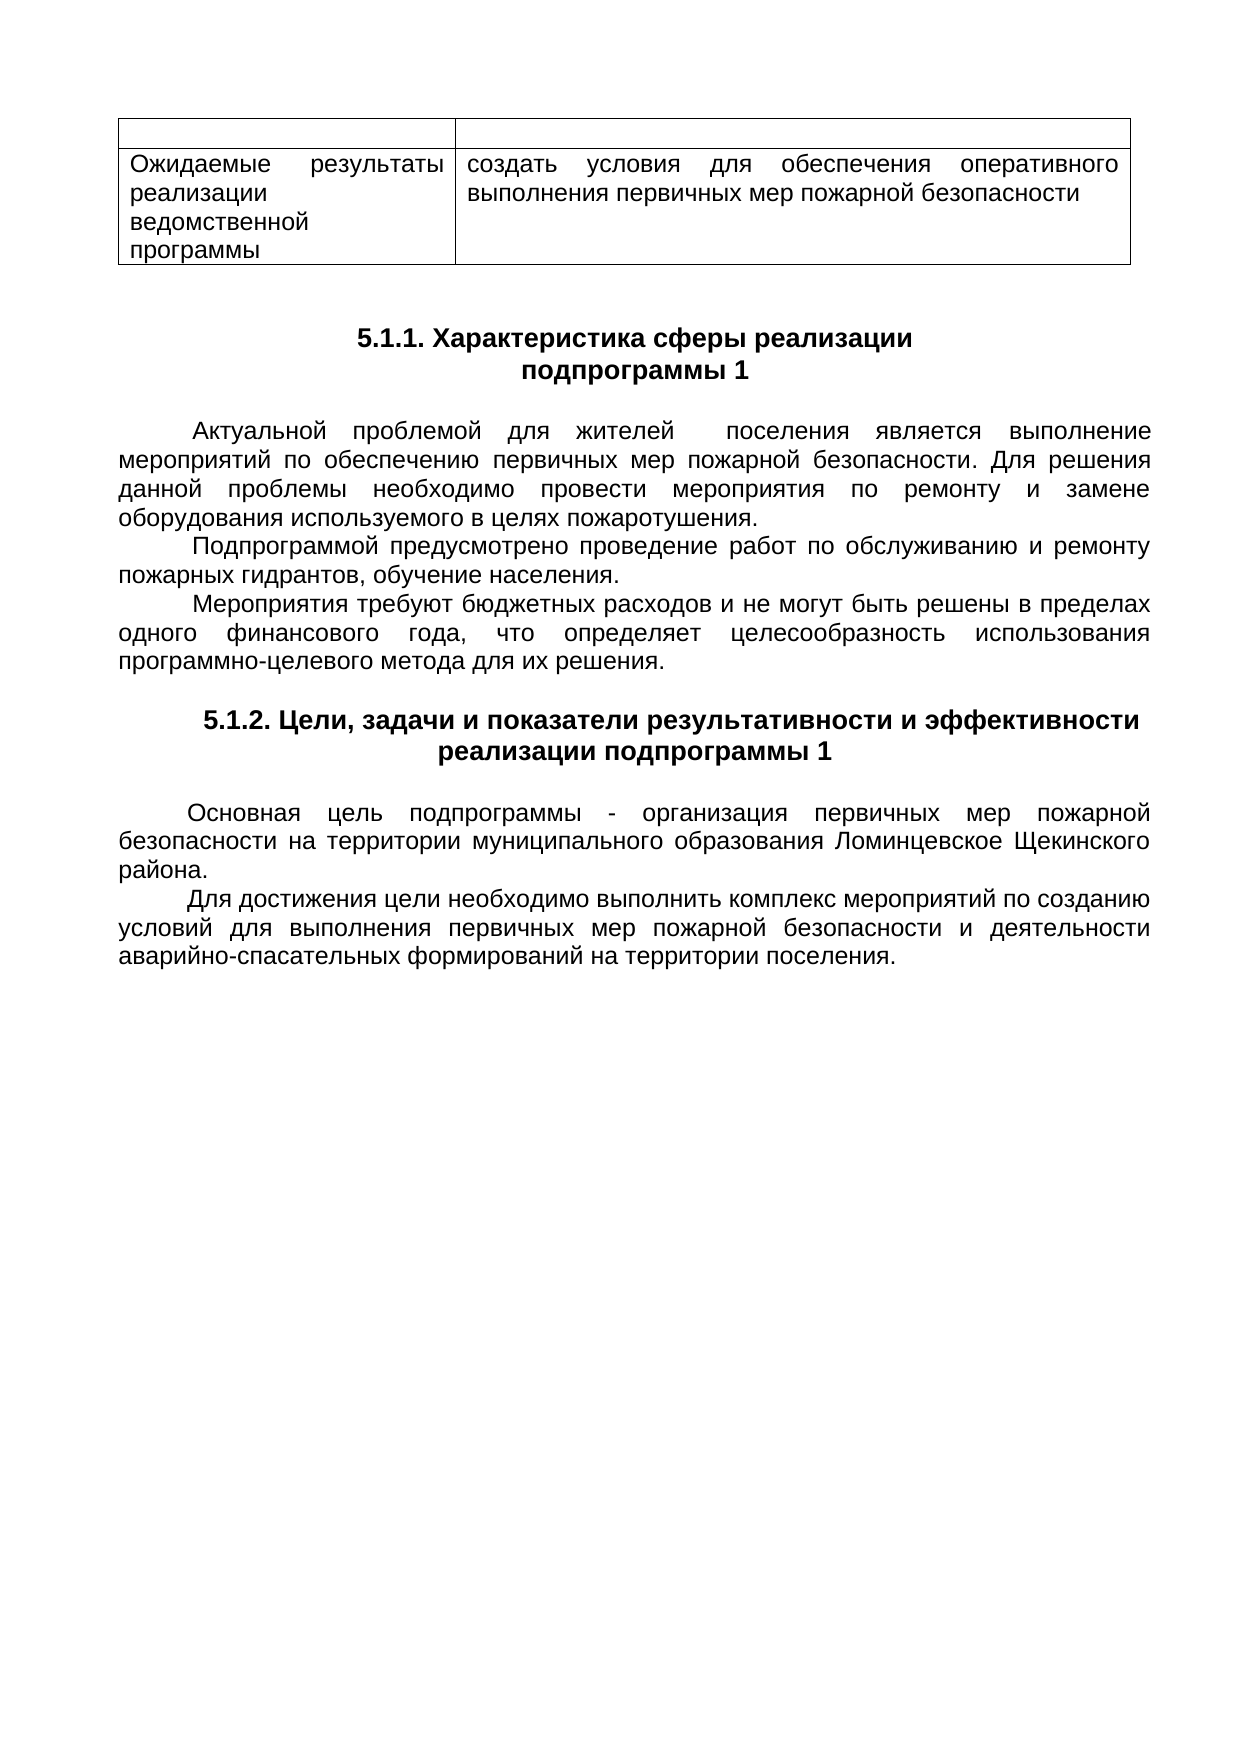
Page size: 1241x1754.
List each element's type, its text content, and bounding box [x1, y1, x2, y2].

text 5.1.1. Характеристика сферы реализации [118, 322, 1152, 354]
text Мероприятия требуют бюджетных расходов и не могут быть решены в пределах одного финансового года, что определяет целесообразность использования программно-целевого метода для их решения. [118, 589, 1152, 675]
text Для достижения цели необходимо выполнить комплекс мероприятий по созданию условий для выполнения первичных мер пожарной безопасности и деятельности аварийно-спасательных формирований на территории поселения. [118, 884, 1152, 970]
text подпрограммы 1 [118, 354, 1152, 385]
text Подпрограммой предусмотрено проведение работ по обслуживанию и ремонту пожарных гидрантов, обучение населения. [118, 531, 1152, 589]
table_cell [456, 119, 1130, 148]
text Актуальной проблемой для жителей поселения является выполнение мероприятий по обеспечению первичных мер пожарной безопасности. Для решения данной проблемы необходимо провести мероприятия по ремонту и замене оборудования используемого в целях пожаротушения. [118, 416, 1152, 531]
text Основная цель подпрограммы - организация первичных мер пожарной безопасности на территории муниципального образования Ломинцевское Щекинского района. [118, 797, 1152, 884]
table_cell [119, 119, 455, 148]
text 5.1.2. Цели, задачи и показатели результативности и эффективности реализации подпрограммы 1 [118, 704, 1152, 766]
table_cell создать условия для обеспечения оперативного выполнения первичных мер пожарной безопасности [456, 149, 1130, 264]
table_cell Ожидаемые результаты реализации ведомственной программы [119, 149, 455, 264]
